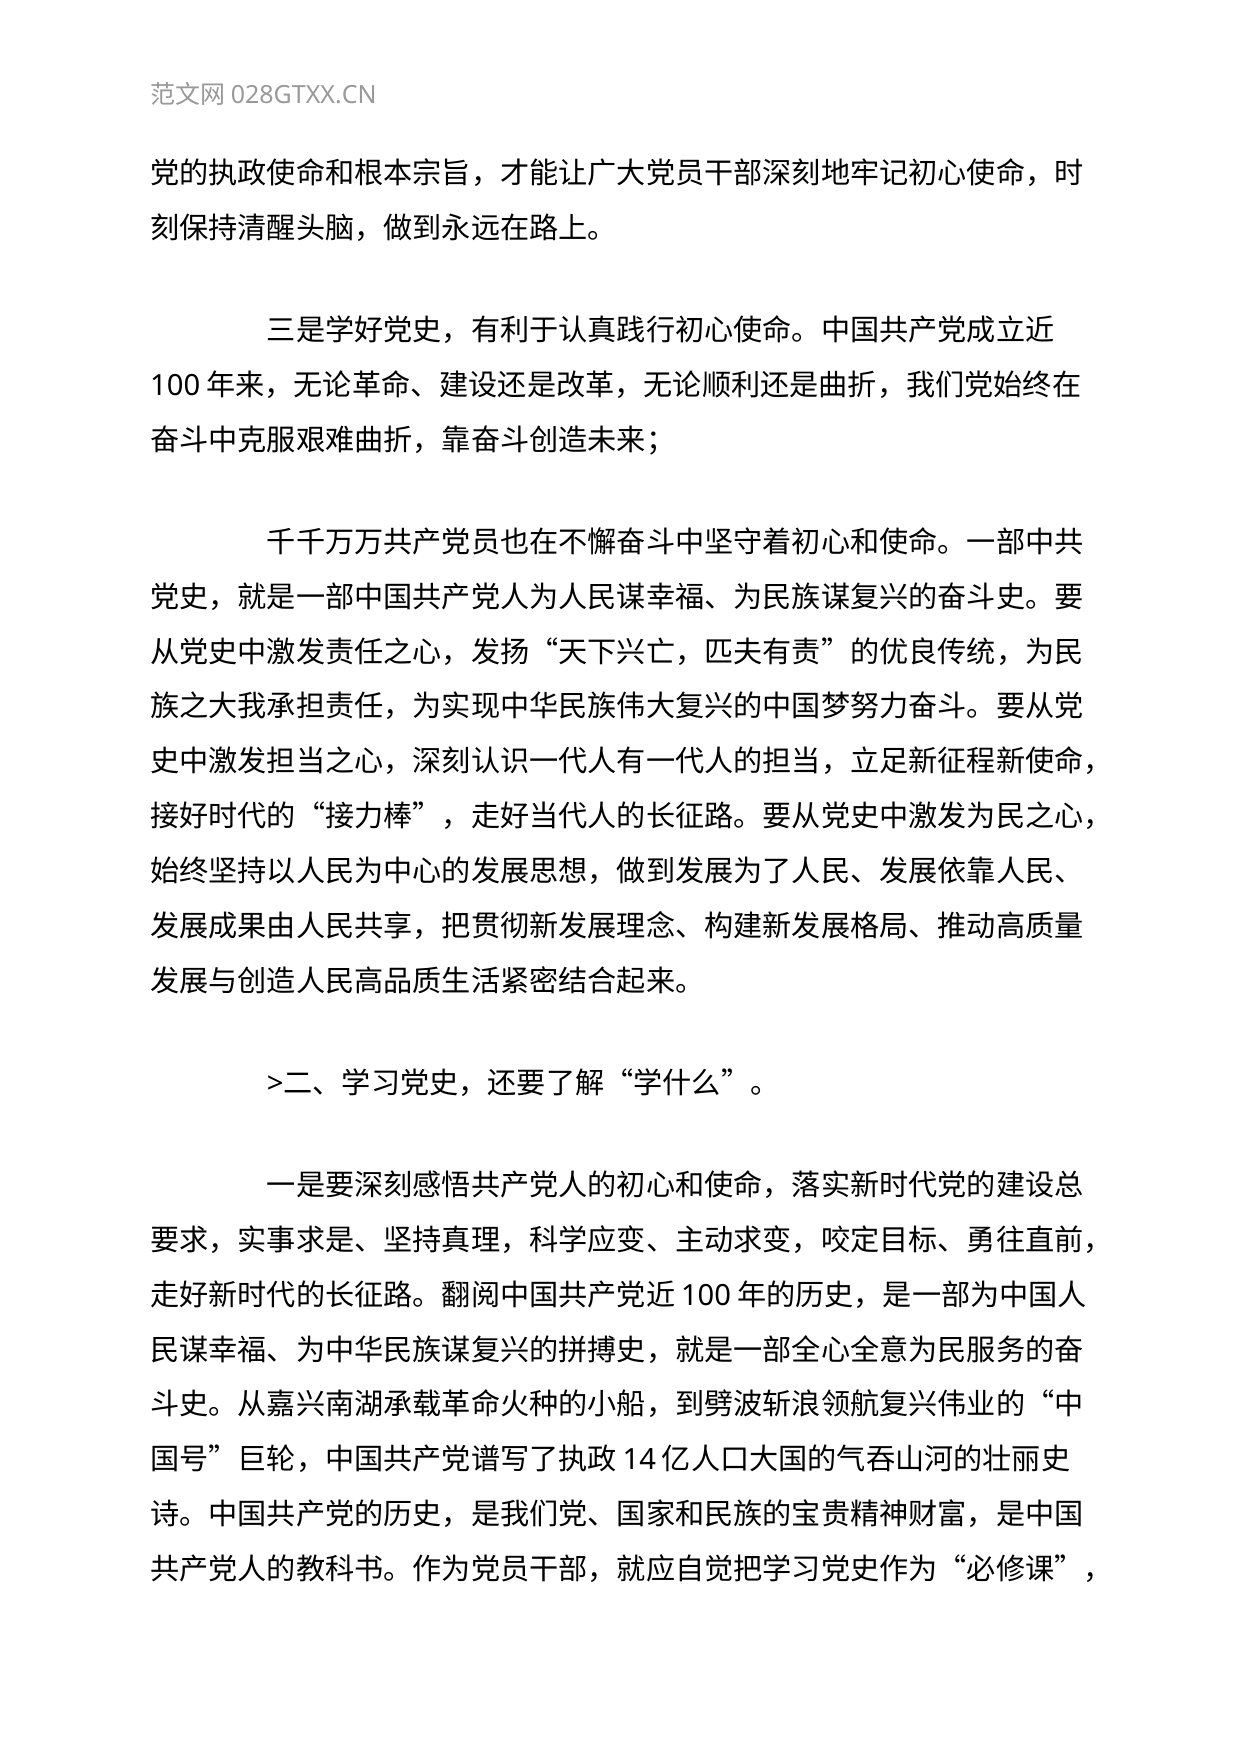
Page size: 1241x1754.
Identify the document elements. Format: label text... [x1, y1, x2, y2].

text 三是学好党史，有利于认真践行初心使命。中国共产党成立近100年来，无论革命、建设还是改革，无论顺利还是曲折，我们党始终在奋斗中克服艰难曲折，靠奋斗创造未来； [150, 307, 1090, 459]
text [150, 150, 1090, 247]
text 千千万万共产党员也在不懈奋斗中坚守着初心和使命。一部中共党史，就是一部中国共产党人为人民谋幸福、为民族谋复兴的奋斗史。要从党史中激发责任之心，发扬“天下兴亡，匹夫有责”的优良传统，为民族之大我承担责任，为实现中华民族伟大复兴的中国梦努力奋斗。要从党史中激发担当之心，深刻认识一代人有一代人的担当，立足新征程新使命，接好时代的“接力棒”，走好当代人的长征路。要从党史中激发为民之心，始终坚持以人民为中心的发展思想，做到发展为了人民、发展依靠人民、发展成果由人民共享，把贯彻新发展理念、构建新发展格局、推动高质量发展与创造人民高品质生活紧密结合起来。 [150, 518, 1090, 1000]
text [150, 1161, 1090, 1588]
text >二、学习党史，还要了解“学什么”。 [150, 1059, 1090, 1102]
